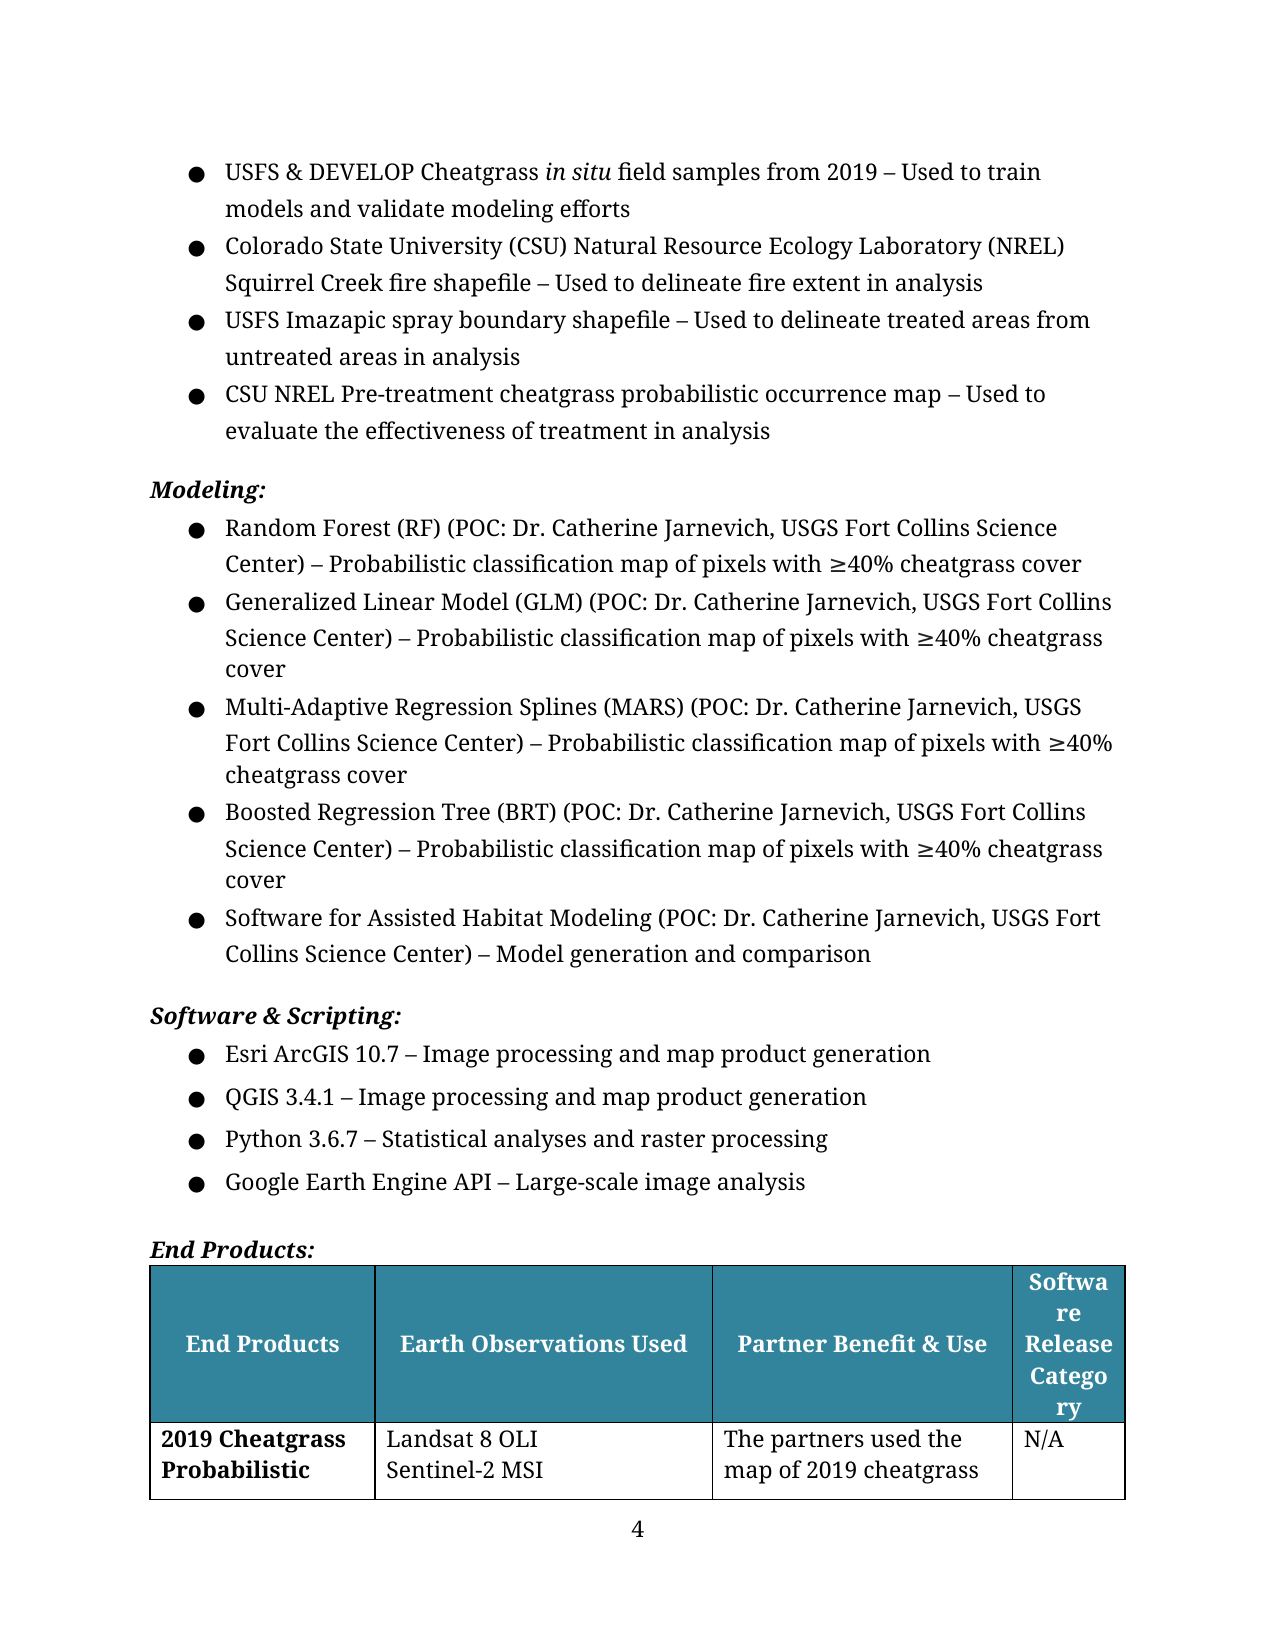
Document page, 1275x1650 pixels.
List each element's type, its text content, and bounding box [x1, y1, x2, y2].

text Software & Scripting: [150, 1000, 1125, 1032]
list Python 3.6.7 – Statistical analyses and raster processing [187, 1117, 1125, 1160]
list USFS Imazapic spray boundary shapefile – Used to delineate treated areas from untreated areas in analysis [187, 298, 1125, 372]
list Random Forest (RF) (POC: Dr. Catherine Jarnevich, USGS Fort Collins Science Center) – Probabilistic classification map of pixels with 40% cheatgrass cover [187, 506, 1125, 579]
list Generalized Linear Model (GLM) (POC: Dr. Catherine Jarnevich, USGS Fort Collins Science Center) – Probabilistic classification map of pixels with 40% cheatgrass cover [187, 579, 1125, 685]
table_header Earth Observations Used [376, 1266, 712, 1422]
text End Products: [150, 1234, 1125, 1265]
list USFS & DEVELOP Cheatgrass in situ field samples from 2019 – Used to train models and validate modeling efforts [187, 150, 1125, 224]
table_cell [151, 1423, 374, 1499]
list Software for Assisted Habitat Modeling (POC: Dr. Catherine Jarnevich, USGS Fort Collins Science Center) – Model generation and comparison [187, 895, 1125, 969]
list Google Earth Engine API – Large-scale image analysis [187, 1160, 1125, 1202]
list Esri ArcGIS 10.7 – Image processing and map product generation [187, 1032, 1125, 1074]
list Colorado State University (CSU) Natural Resource Ecology Laboratory (NREL) Squirrel Creek fire shapefile – Used to delineate fire extent in analysis [187, 224, 1125, 298]
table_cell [376, 1423, 712, 1499]
list CSU NREL Pre-treatment cheatgrass probabilistic occurrence map – Used to evaluate the effectiveness of treatment in analysis [187, 372, 1125, 446]
text Modeling: [150, 474, 1125, 506]
table_header Partner Benefit & Use [713, 1266, 1012, 1422]
table_header End Products [151, 1266, 374, 1422]
list Boosted Regression Tree (BRT) (POC: Dr. Catherine Jarnevich, USGS Fort Collins Science Center) – Probabilistic classification map of pixels with 40% cheatgrass cover [187, 790, 1125, 895]
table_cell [713, 1423, 1012, 1499]
table_header Software Release Category [1013, 1266, 1124, 1422]
list Multi-Adaptive Regression Splines (MARS) (POC: Dr. Catherine Jarnevich, USGS Fort Collins Science Center) – Probabilistic classification map of pixels with 40% cheatgrass cover [187, 685, 1125, 790]
list QGIS 3.4.1 – Image processing and map product generation [187, 1074, 1125, 1117]
table_cell N/A [1013, 1423, 1124, 1499]
